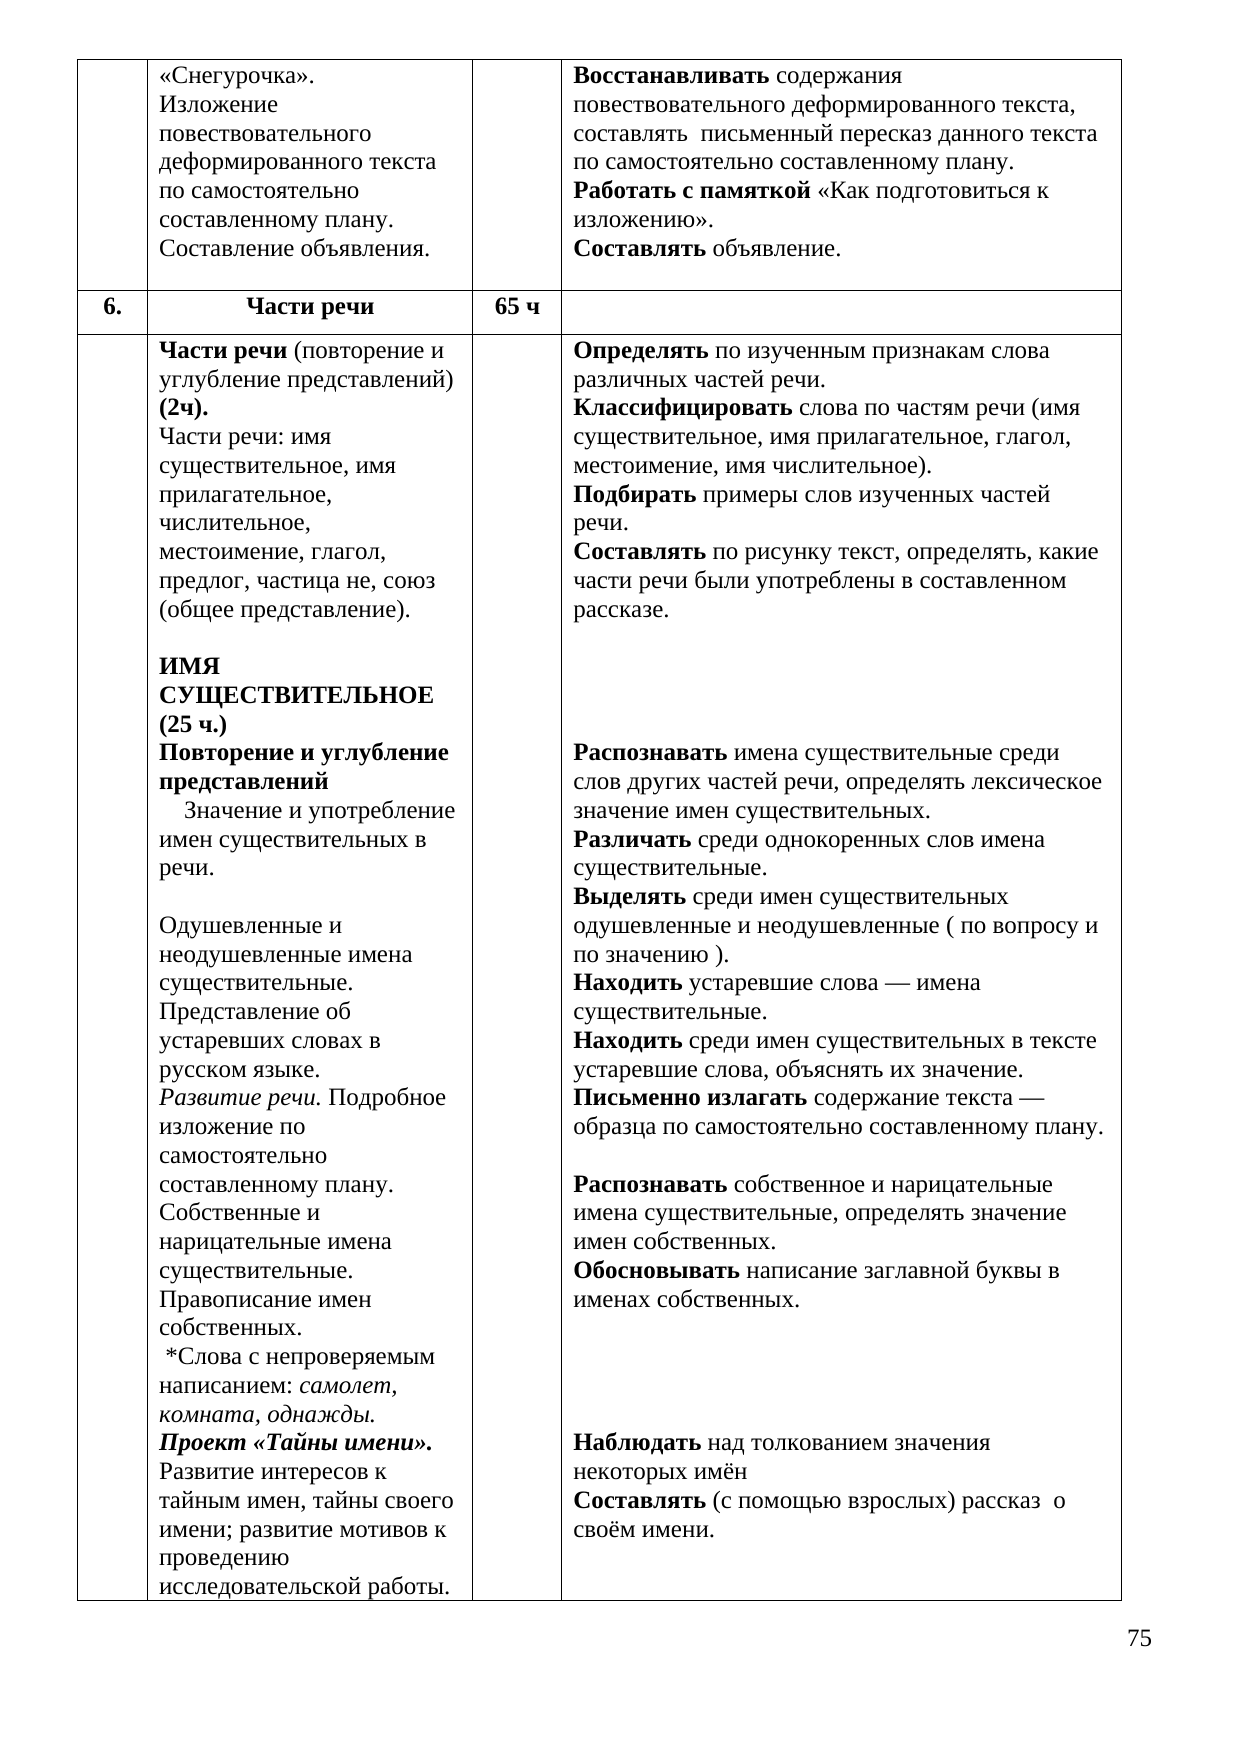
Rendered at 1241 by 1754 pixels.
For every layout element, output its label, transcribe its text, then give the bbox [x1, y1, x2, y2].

table_cell [473, 335, 561, 1600]
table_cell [148, 335, 472, 1600]
table_cell Части речи [148, 291, 472, 334]
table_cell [562, 335, 1121, 1600]
table_cell [562, 291, 1121, 334]
table_cell [78, 335, 147, 1600]
table_cell 65 ч [473, 291, 561, 334]
table_cell [78, 60, 147, 290]
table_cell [562, 60, 1121, 290]
table_cell [473, 60, 561, 290]
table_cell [148, 60, 472, 290]
table_cell 6. [78, 291, 147, 334]
